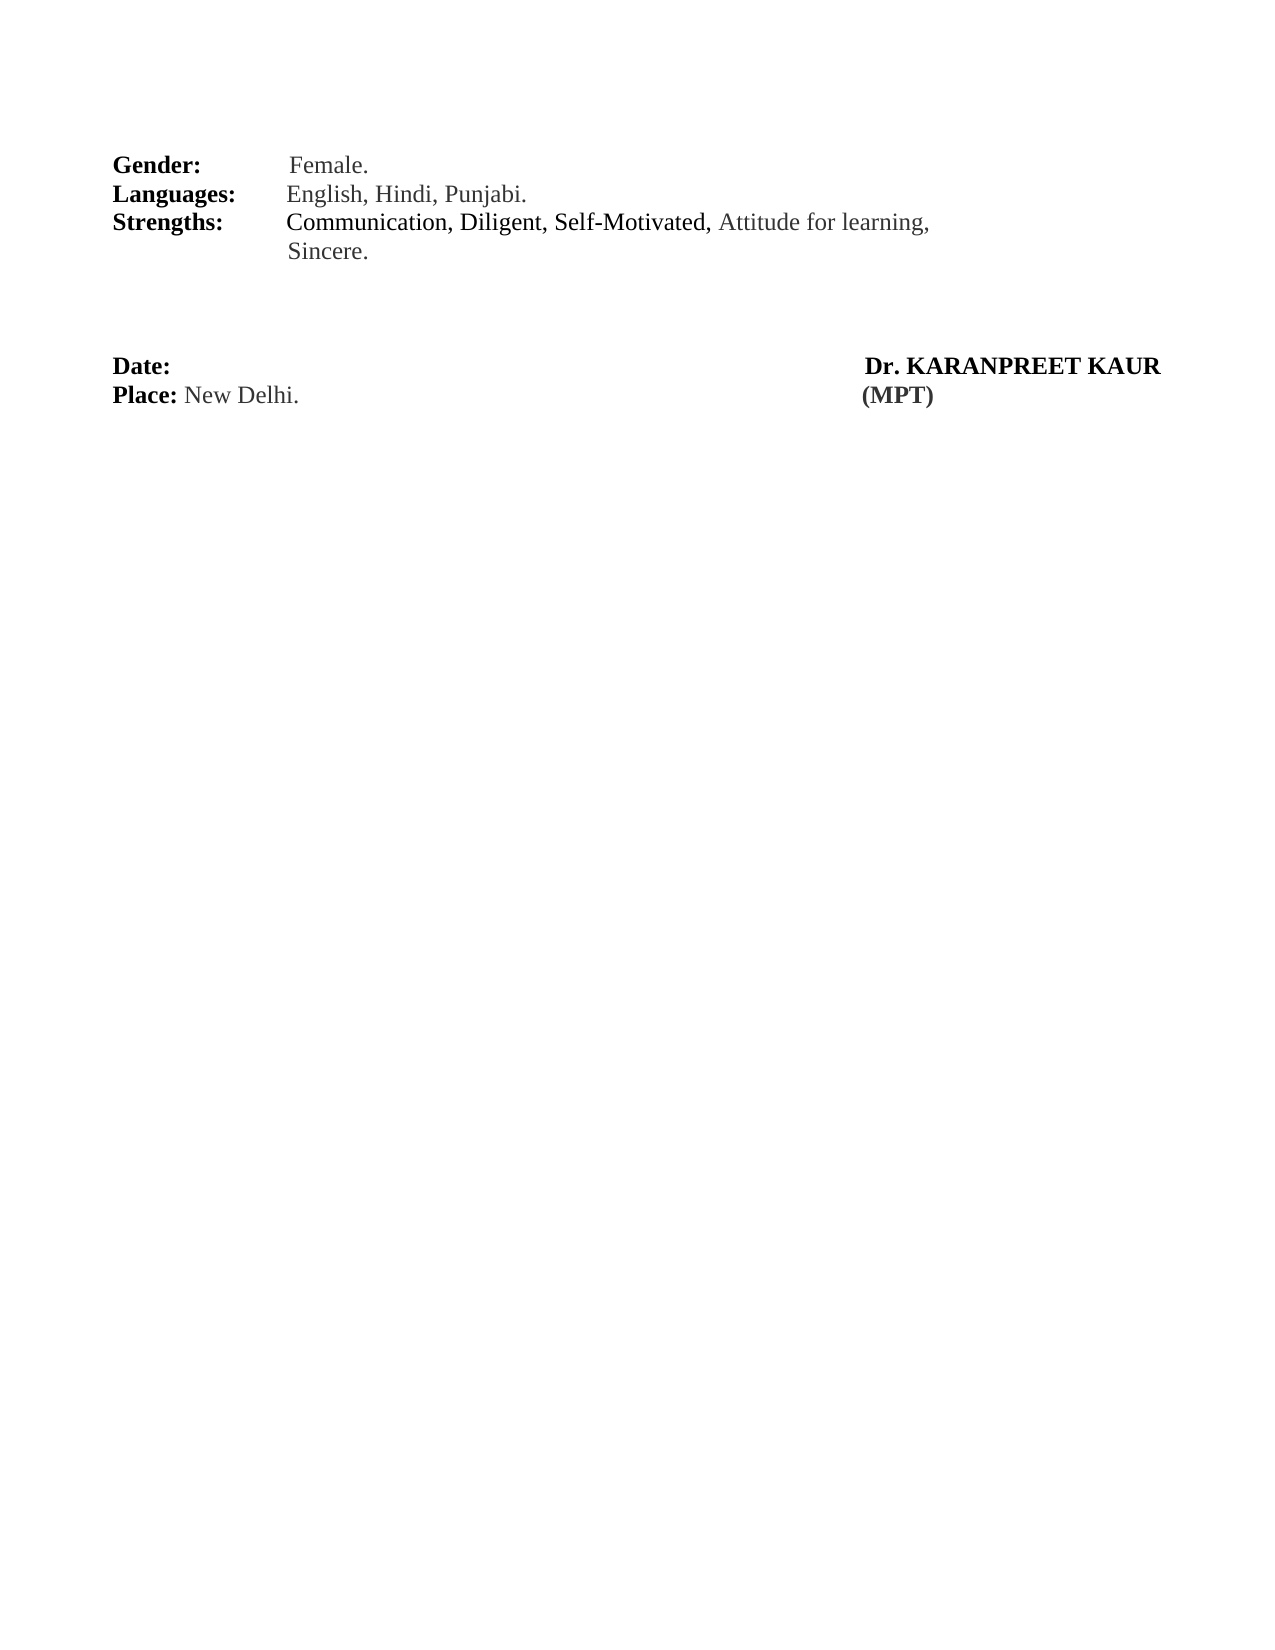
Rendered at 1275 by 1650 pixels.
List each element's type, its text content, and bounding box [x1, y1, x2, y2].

text Place: New Delhi. (MPT) [112, 380, 1162, 409]
text Sincere. [112, 236, 1162, 265]
text Gender: Female. Languages: English, Hindi, Punjabi. Strengths: Communication, Diligent, Self-Motivated, Attitude for learning, [112, 150, 1162, 236]
text Date: Dr. KARANPREET KAUR [112, 351, 1162, 380]
